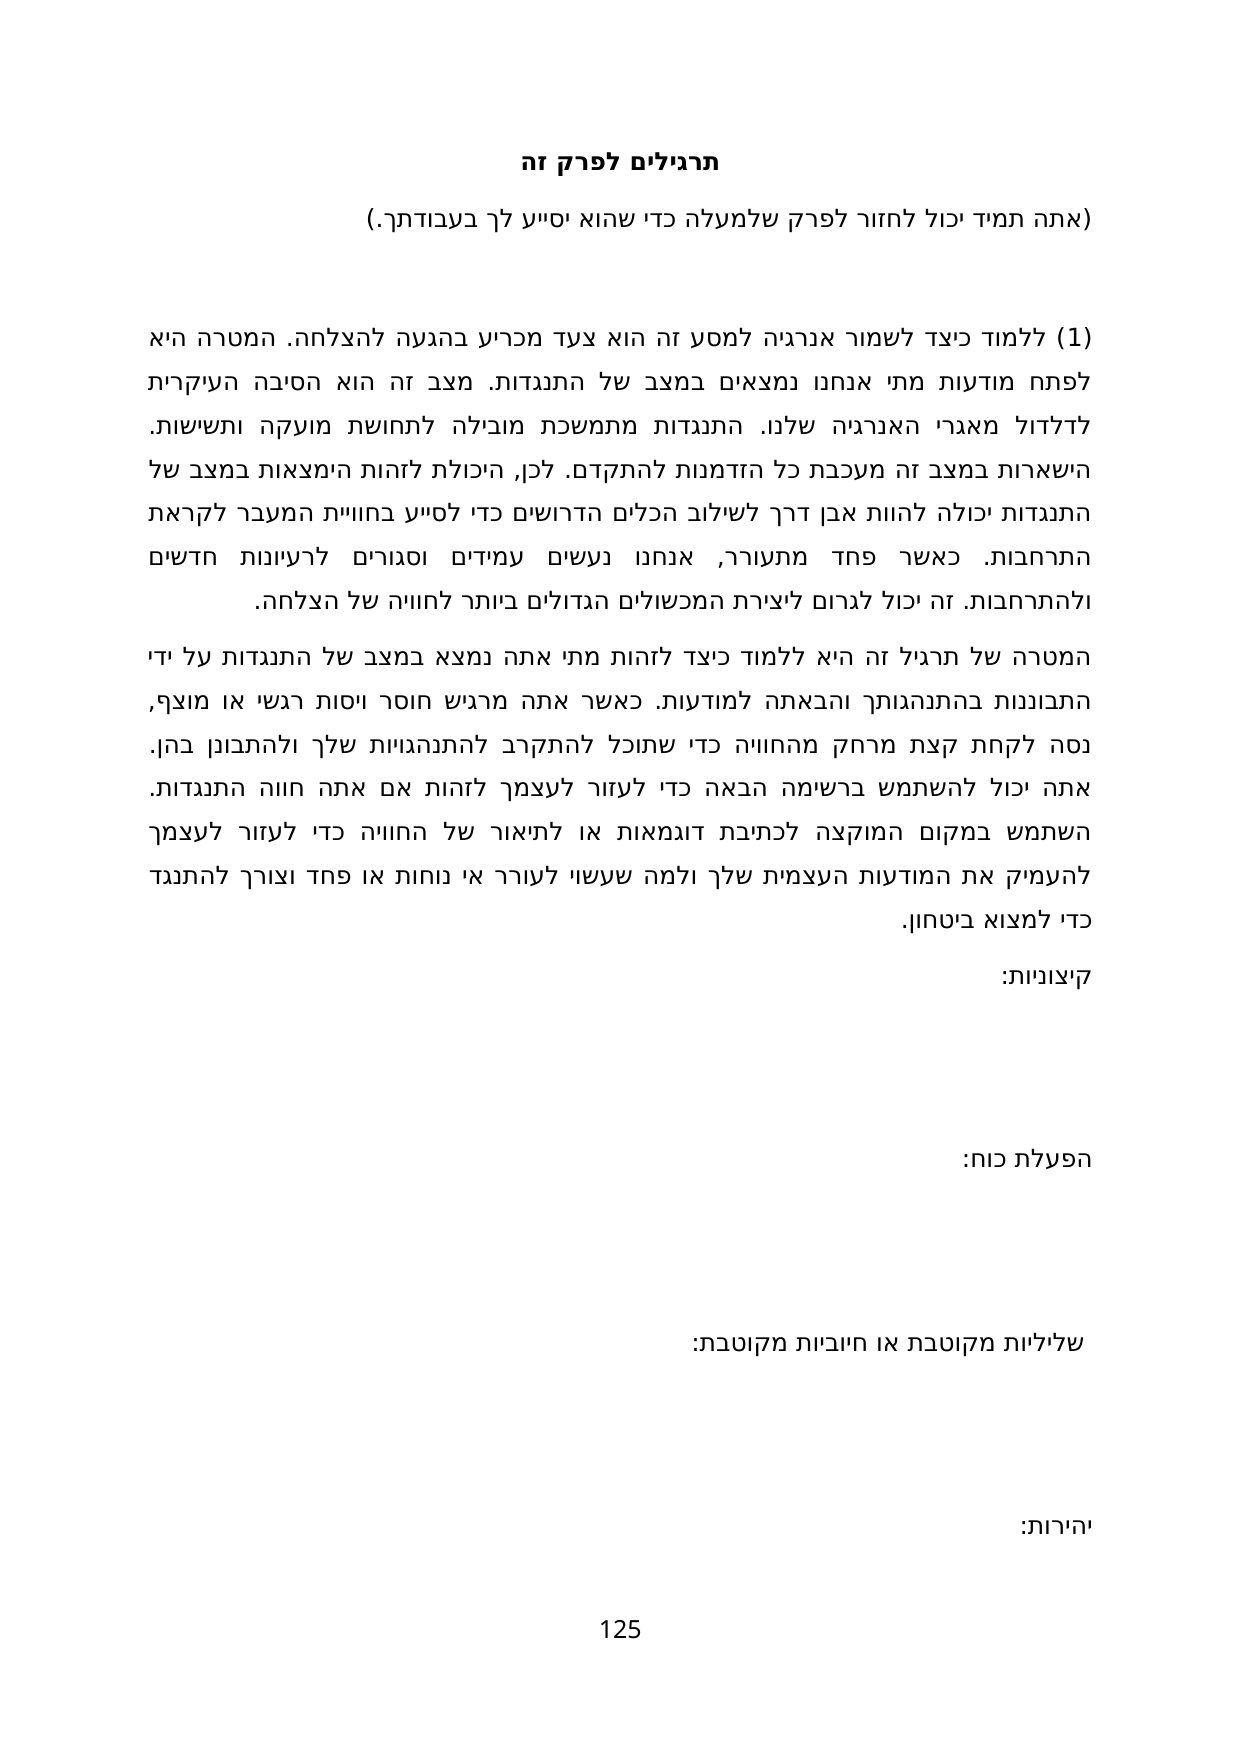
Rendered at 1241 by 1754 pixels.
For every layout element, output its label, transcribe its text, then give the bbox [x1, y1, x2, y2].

text יהירות: [148, 1511, 1093, 1540]
text (אתה תמיד יכול לחזור לפרק שלמעלה כדי שהוא יסייע לך בעבודתך.) [148, 204, 1093, 233]
text הפעלת כוח: [148, 1144, 1093, 1174]
text קיצוניות: [148, 961, 1093, 990]
text שליליות מקוטבת או חיוביות מקוטבת: [148, 1328, 1093, 1357]
text (1) ללמוד כיצד לשמור אנרגיה למסע זה הוא צעד מכריע בהגעה להצלחה. המטרה היא לפתח מודעות מתי אנחנו נמצאים במצב של התנגדות. מצב זה הוא הסיבה העיקרית לדלדול מאגרי האנרגיה שלנו. התנגדות מתמשכת מובילה לתחושת מועקה ותשישות. הישארות במצב זה מעכבת כל הזדמנות להתקדם. לכן, היכולת לזהות הימצאות במצב של התנגדות יכולה להוות אבן דרך לשילוב הכלים הדרושים כדי לסייע בחוויית המעבר לקראת התרחבות. כאשר פחד מתעורר, אנחנו נעשים עמידים וסגורים לרעיונות חדשים ולהתרחבות. זה יכול לגרום ליצירת המכשולים הגדולים ביותר לחוויה של הצלחה. [148, 324, 1093, 615]
text המטרה של תרגיל זה היא ללמוד כיצד לזהות מתי אתה נמצא במצב של התנגדות על ידי התבוננות בהתנהגותך והבאתה למודעות. כאשר אתה מרגיש חוסר ויסות רגשי או מוצף, נסה לקחת קצת מרחק מהחוויה כדי שתוכל להתקרב להתנהגויות שלך ולהתבונן בהן. אתה יכול להשתמש ברשימה הבאה כדי לעזור לעצמך לזהות אם אתה חווה התנגדות. השתמש במקום המוקצה לכתיבת דוגמאות או לתיאור של החוויה כדי לעזור לעצמך להעמיק את המודעות העצמית שלך ולמה שעשוי לעורר אי נוחות או פחד וצורך להתנגד כדי למצוא ביטחון. [148, 642, 1093, 934]
text תרגילים לפרק זה [148, 148, 1093, 177]
